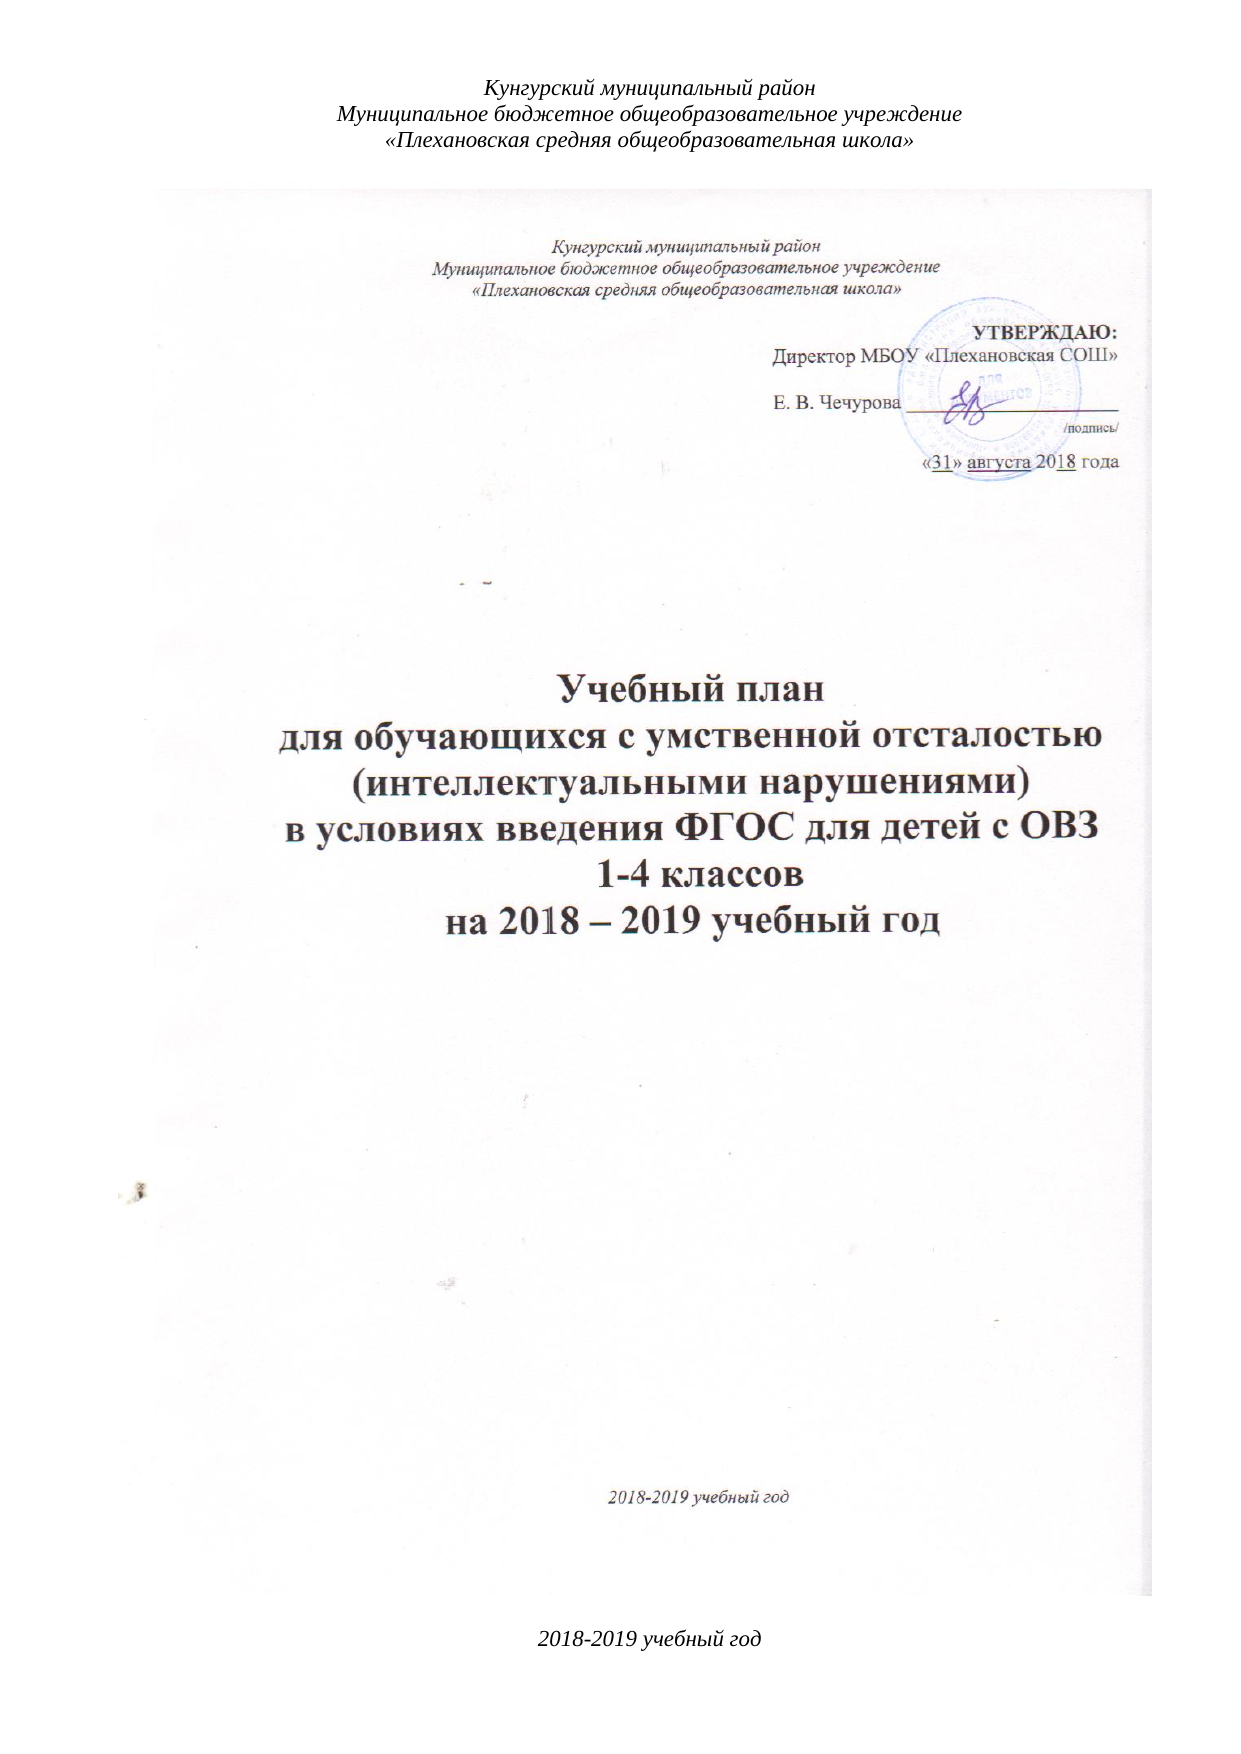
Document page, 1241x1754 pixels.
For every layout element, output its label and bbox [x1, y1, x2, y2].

picture [118, 181, 1152, 1603]
